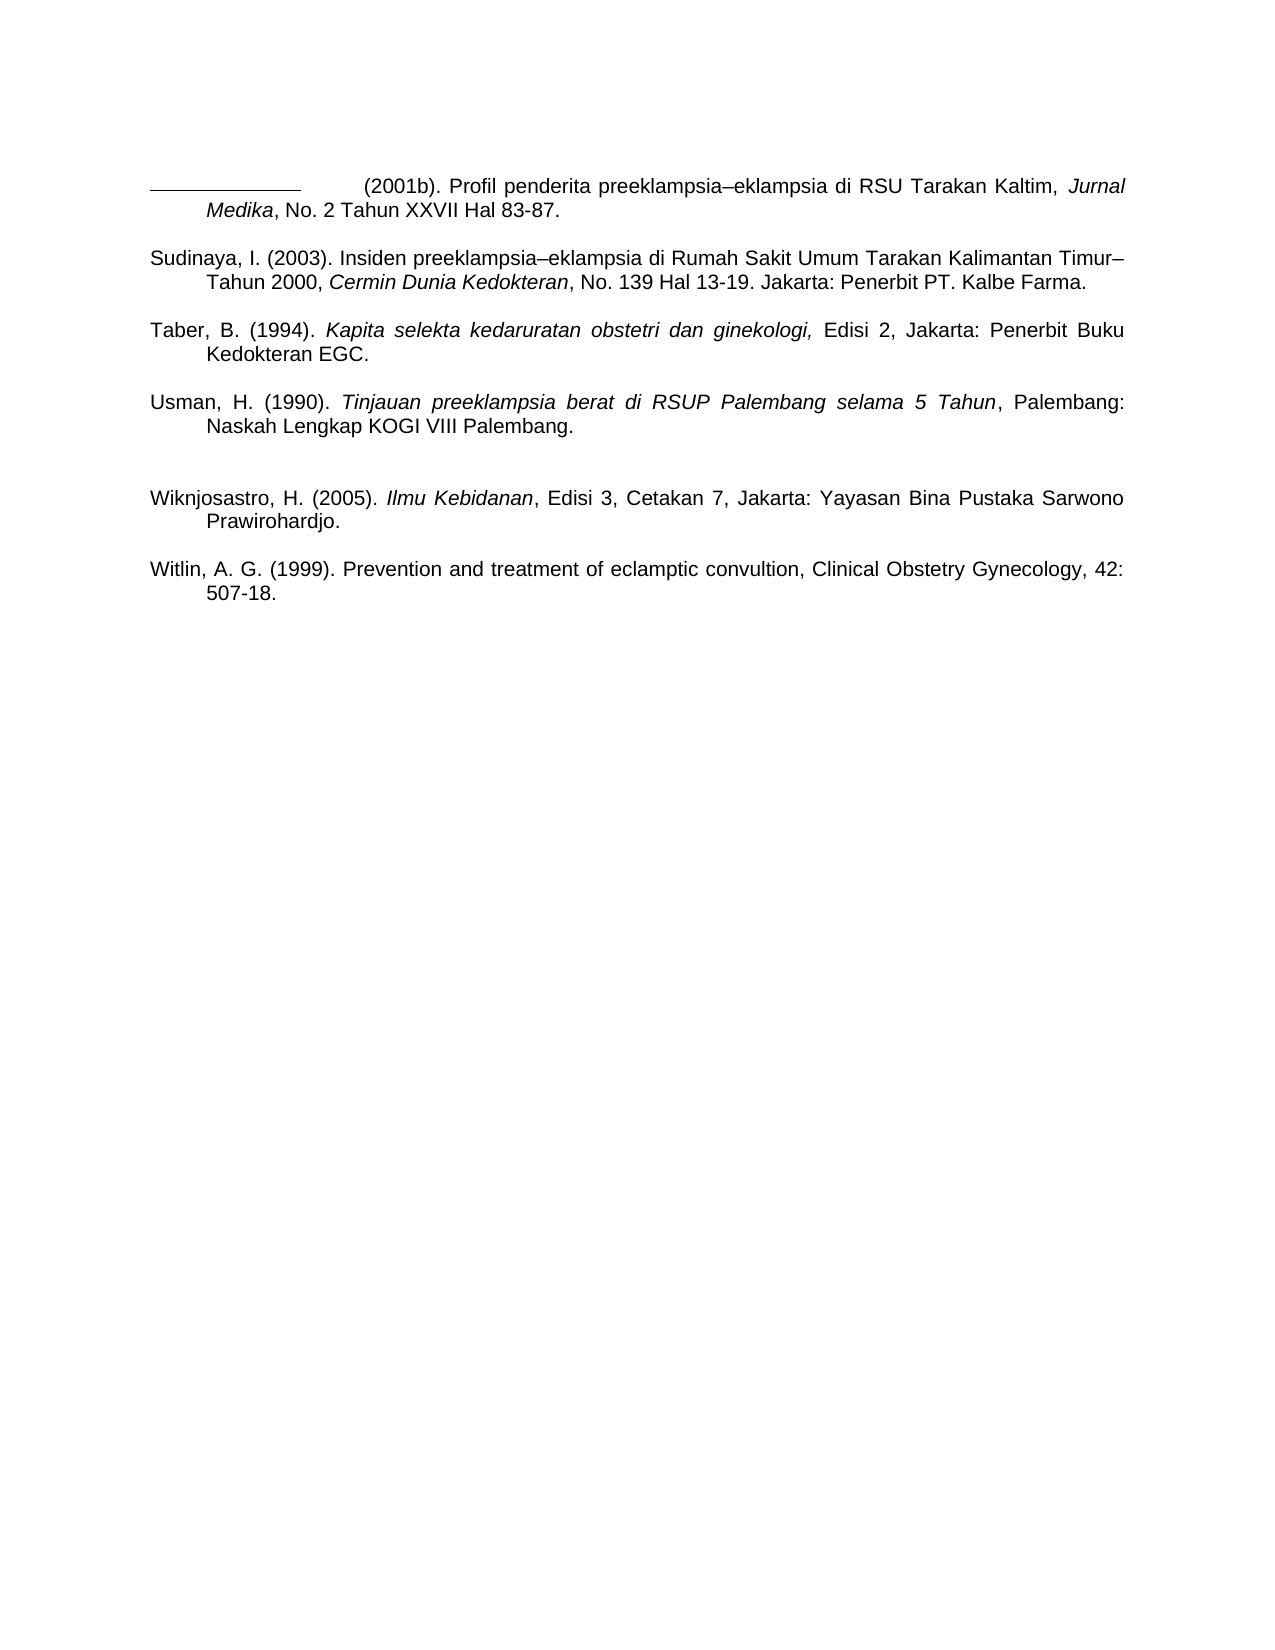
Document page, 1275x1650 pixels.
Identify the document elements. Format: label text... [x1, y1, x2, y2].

text Taber, B. (1994). Kapita selekta kedaruratan obstetri dan ginekologi, Edisi 2, Jakarta: Penerbit Buku Kedokteran EGC. [150, 318, 1125, 366]
text (2001b). Profil penderita preeklampsia–eklampsia di RSU Tarakan Kaltim, Jurnal Medika, No. 2 Tahun XXVII Hal 83-87. [150, 174, 1125, 222]
text Usman, H. (1990). Tinjauan preeklampsia berat di RSUP Palembang selama 5 Tahun, Palembang: Naskah Lengkap KOGI VIII Palembang. [150, 389, 1125, 437]
text Wiknjosastro, H. (2005). Ilmu Kebidanan, Edisi 3, Cetakan 7, Jakarta: Yayasan Bina Pustaka Sarwono Prawirohardjo. [150, 485, 1125, 533]
text Witlin, A. G. (1999). Prevention and treatment of eclamptic convultion, Clinical Obstetry Gynecology, 42: 507-18. [150, 557, 1125, 605]
text Sudinaya, I. (2003). Insiden preeklampsia–eklampsia di Rumah Sakit Umum Tarakan Kalimantan Timur–Tahun 2000, Cermin Dunia Kedokteran, No. 139 Hal 13-19. Jakarta: Penerbit PT. Kalbe Farma. [150, 246, 1125, 294]
